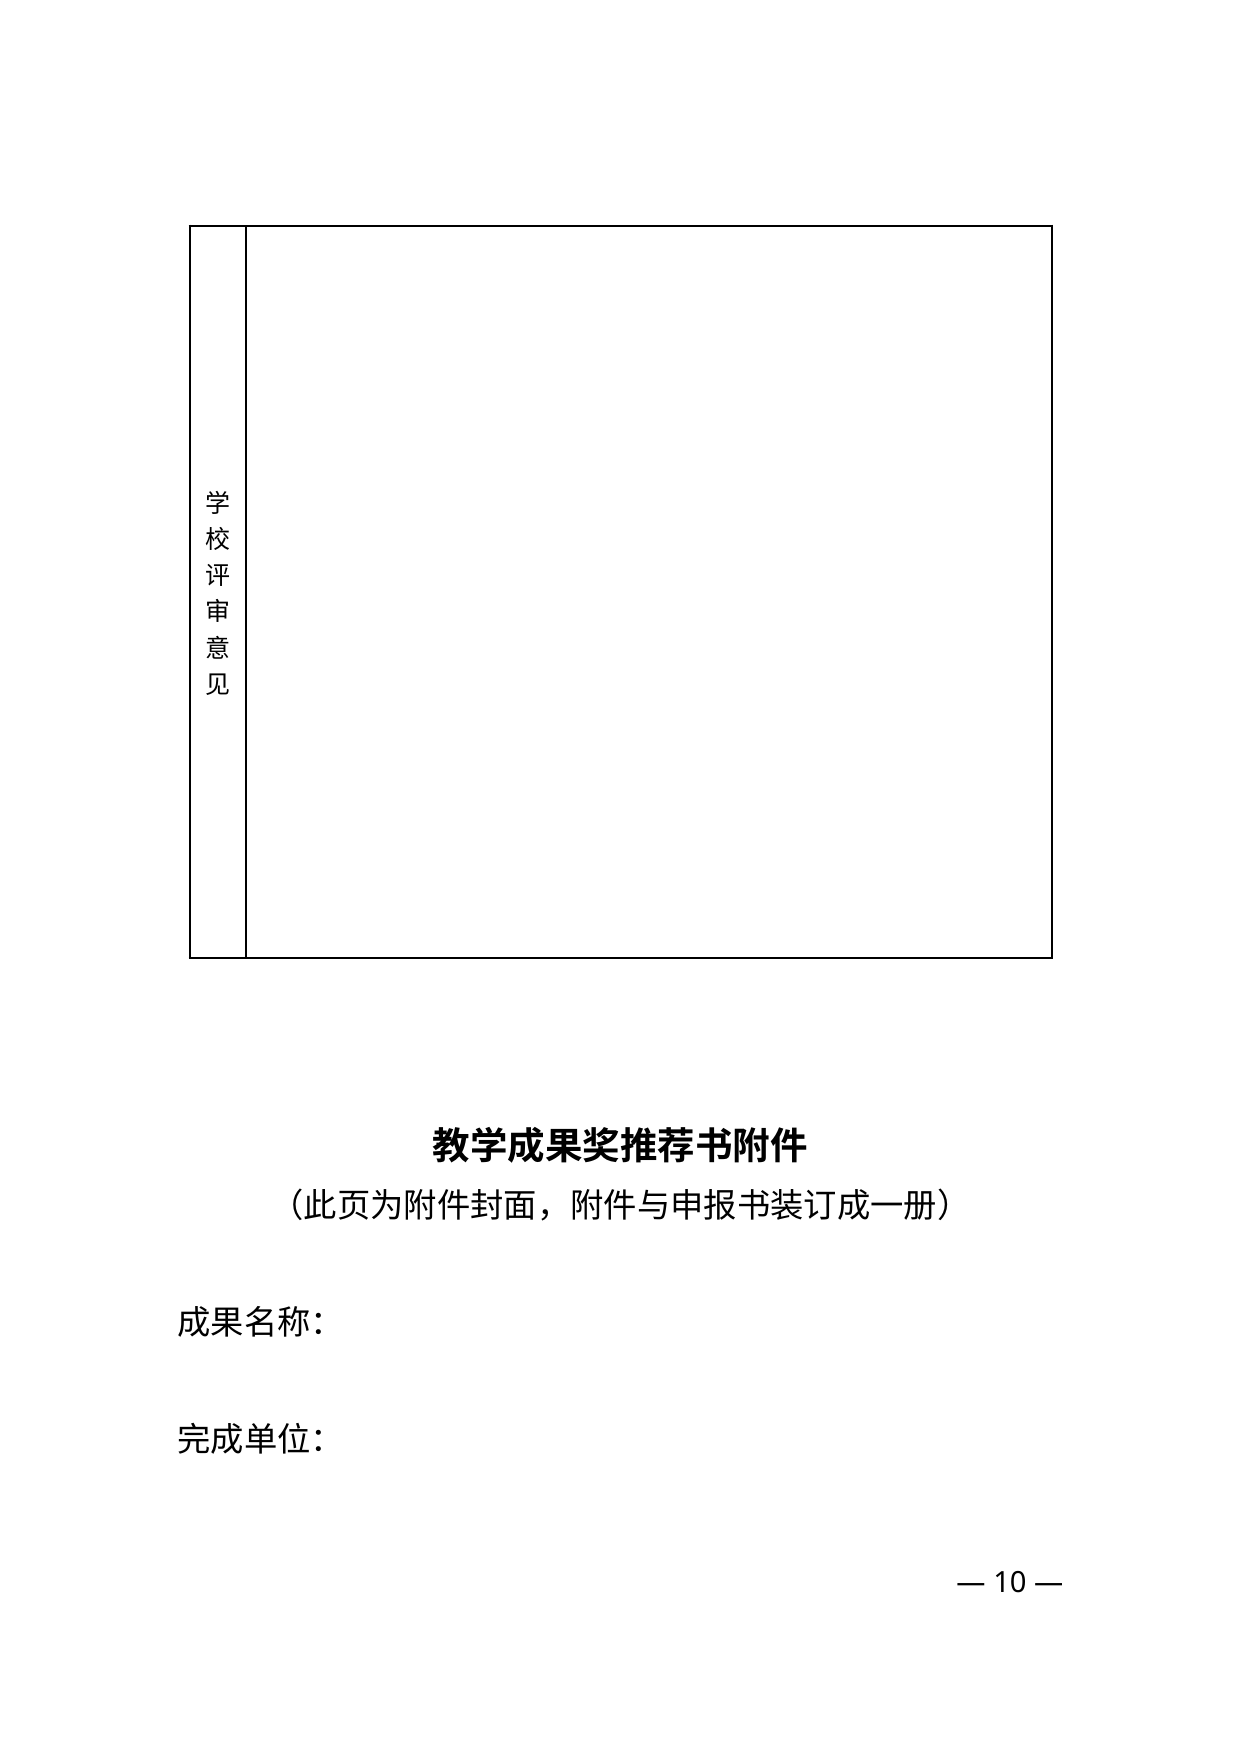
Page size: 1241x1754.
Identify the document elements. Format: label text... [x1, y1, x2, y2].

table_cell 学校评审意见 [191, 227, 245, 957]
table_cell [247, 227, 1051, 957]
text 教学成果奖推荐书附件 [177, 1113, 1063, 1171]
text 成果名称： [177, 1288, 1063, 1346]
text 完成单位： [177, 1404, 1063, 1463]
text （此页为附件封面，附件与申报书装订成一册） [177, 1171, 1063, 1229]
